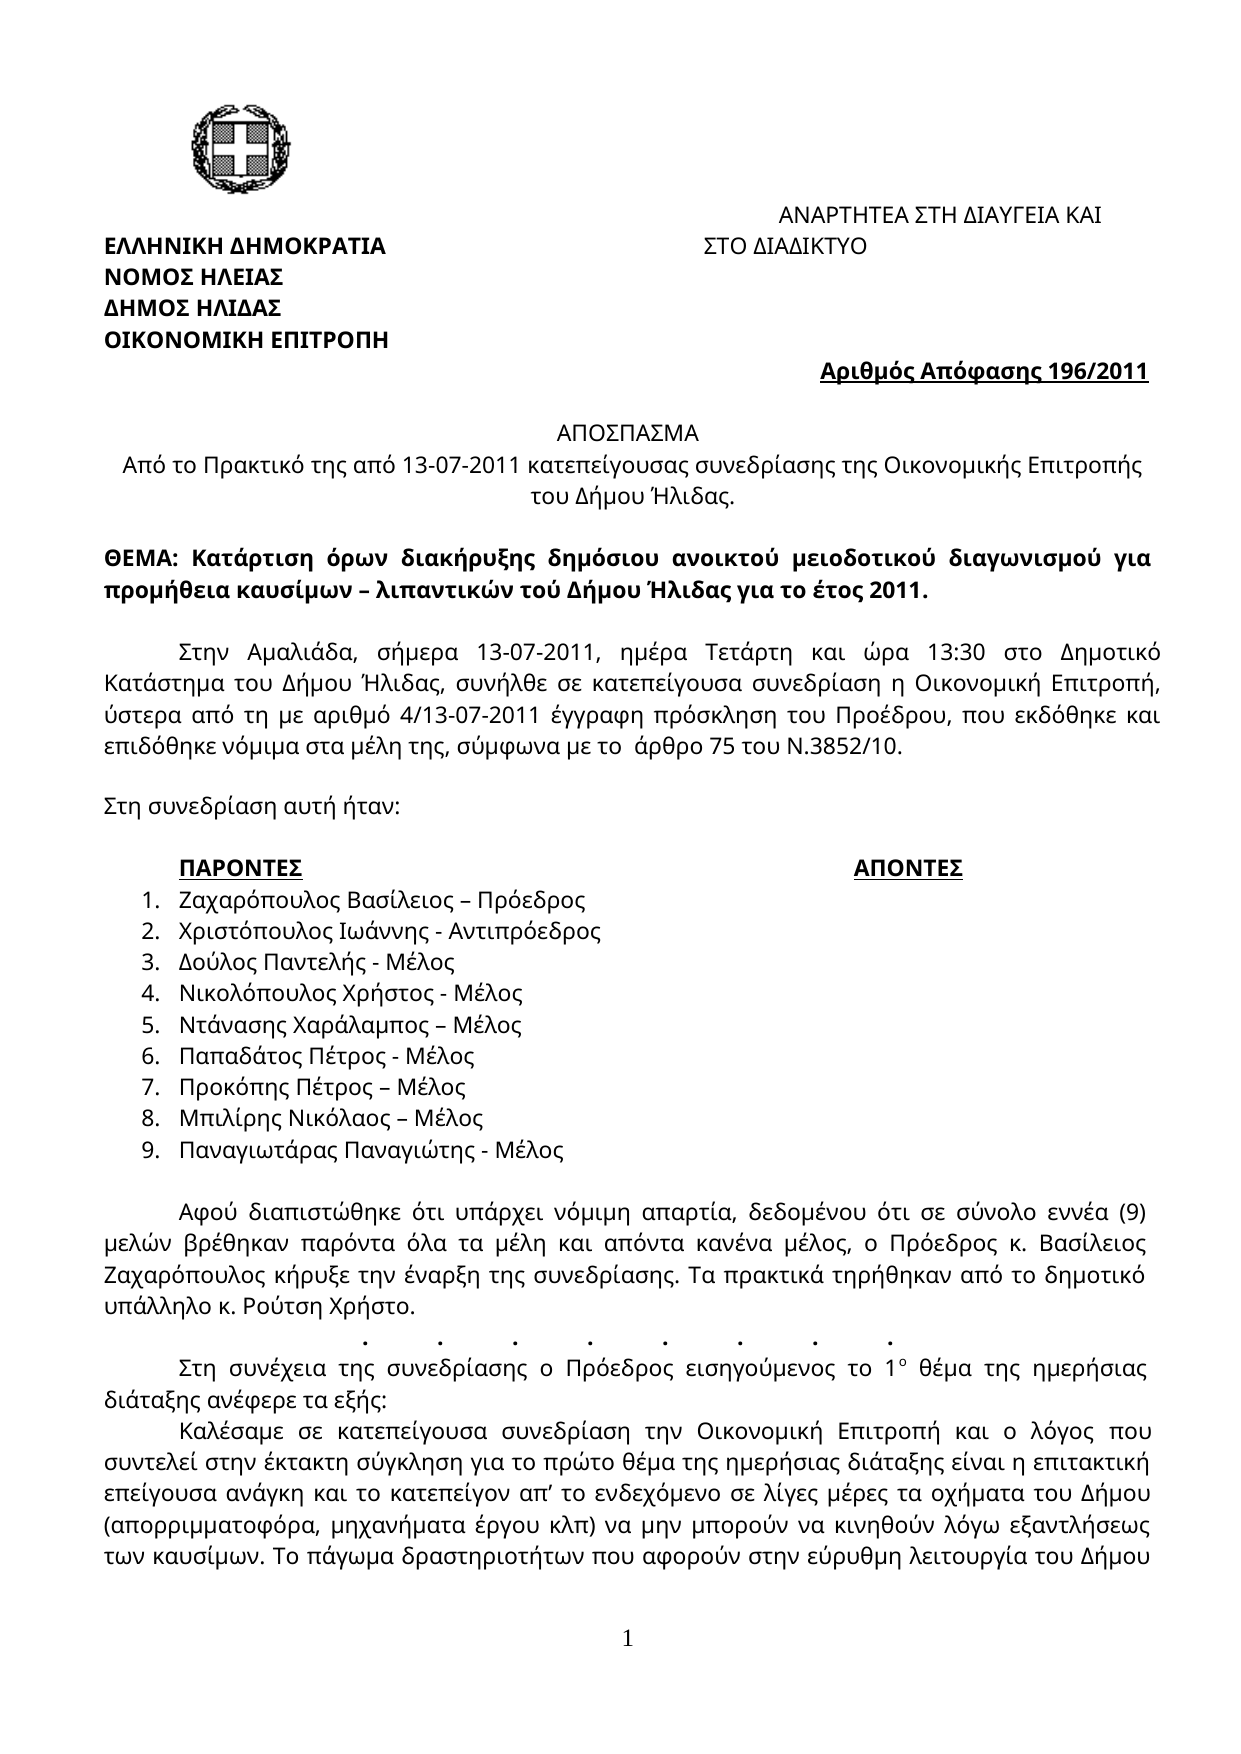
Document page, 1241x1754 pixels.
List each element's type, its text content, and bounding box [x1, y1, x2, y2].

text Αριθμός Απόφασης 196/2011 [703, 355, 1240, 386]
subtitle ΕΛΛΗΝΙΚΗ ΔΗΜΟΚΡΑΤΙΑ ΣΤΟ ΔΙΑΔΙΚΤΥΟ [103, 230, 1152, 261]
text ΘΕΜΑ: Κατάρτιση όρων διακήρυξης δημόσιου ανοικτού μειοδοτικού διαγωνισμού για προμήθεια καυσίμων – λιπαντικών τού Δήμου Ήλιδας για το έτος 2011. [103, 542, 1152, 605]
list Νικολόπουλος Χρήστος - Μέλος [141, 977, 1152, 1008]
list Δούλος Παντελής - Μέλος [141, 946, 1152, 977]
text Στη συνέχεια της συνεδρίασης ο Πρόεδρος εισηγούμενος το 1ο θέμα της ημερήσιας διάταξης ανέφερε τα εξής: [103, 1352, 1147, 1415]
text ΠΑΡΟΝΤΕΣ ΑΠΟΝΤΕΣ [103, 852, 1162, 883]
text Από το Πρακτικό της από 13-07-2011 κατεπείγουσας συνεδρίασης της Οικονομικής Επιτροπής του Δήμου Ήλιδας. [103, 448, 1162, 511]
list Μπιλίρης Νικόλαος – Μέλος [141, 1102, 1152, 1133]
subtitle ΑΝΑΡΤΗΤΕΑ ΣΤΗ ΔΙΑΥΓΕΙΑ ΚΑΙ [103, 198, 1152, 230]
text Αφού διαπιστώθηκε ότι υπάρχει νόμιμη απαρτία, δεδομένου ότι σε σύνολο εννέα (9) μελών βρέθηκαν παρόντα όλα τα μέλη και απόντα κανένα μέλος, ο Πρόεδρος κ. Βασίλειος Ζαχαρόπουλος κήρυξε την έναρξη της συνεδρίασης. Τα πρακτικά τηρήθηκαν από το δημοτικό υπάλληλο κ. Ρούτση Χρήστο. [103, 1196, 1147, 1321]
text . . . . . . . . [103, 1321, 1152, 1352]
list Ζαχαρόπουλος Βασίλειος – Πρόεδρος [141, 883, 1162, 915]
text ΑΠΟΣΠΑΣΜΑ [103, 417, 1152, 448]
text ΔΗΜΟΣ ΗΛΙΔΑΣ [103, 292, 1152, 323]
text ΟΙΚΟΝΟΜΙΚΗ ΕΠΙΤΡΟΠΗ [103, 323, 1152, 355]
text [103, 1415, 1152, 1571]
text Στη συνεδρίαση αυτή ήταν: [103, 790, 1162, 821]
list Ντάνασης Χαράλαμπος – Μέλος [141, 1008, 1152, 1040]
list Παπαδάτος Πέτρος - Μέλος [141, 1040, 1152, 1071]
list Παναγιωτάρας Παναγιώτης - Μέλος [141, 1133, 1152, 1165]
list Χριστόπουλος Ιωάννης - Αντιπρόεδρος [141, 915, 1152, 946]
text ΝΟΜΟΣ ΗΛΕΙΑΣ [103, 261, 1152, 292]
text Στην Αμαλιάδα, σήμερα 13-07-2011, ημέρα Τετάρτη και ώρα 13:30 στο Δημοτικό Κατάστημα του Δήμου Ήλιδας, συνήλθε σε κατεπείγουσα συνεδρίαση η Οικονομική Επιτροπή, ύστερα από τη με αριθμό 4/13-07-2011 έγγραφη πρόσκληση του Προέδρου, που εκδόθηκε και επιδόθηκε νόμιμα στα μέλη της, σύμφωνα με το άρθρο 75 του Ν.3852/10. [103, 636, 1162, 761]
list Προκόπης Πέτρος – Μέλος [141, 1071, 1152, 1102]
